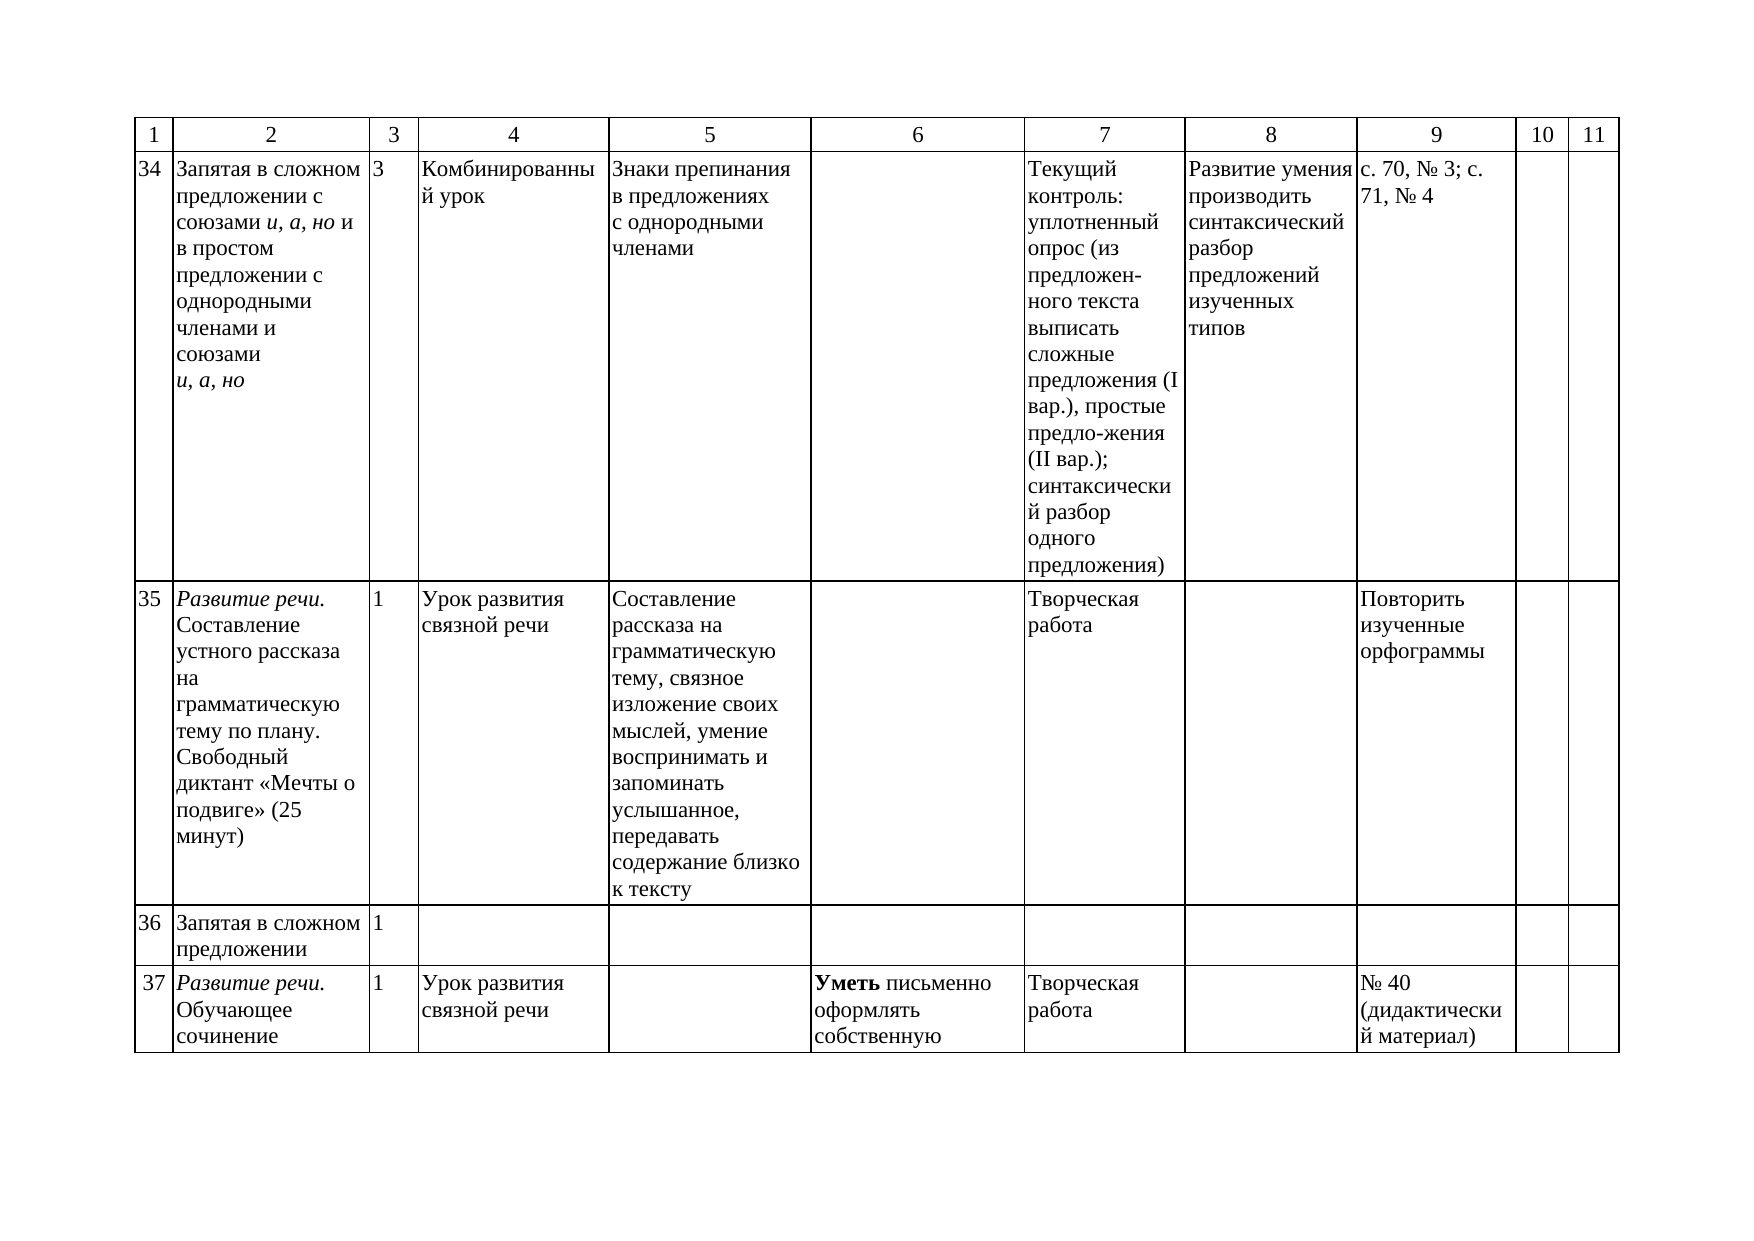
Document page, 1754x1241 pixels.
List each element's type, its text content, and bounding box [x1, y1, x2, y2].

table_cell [174, 966, 369, 1052]
table_cell Развитие умения производить синтаксический разбор предложений изученных типов [1186, 152, 1356, 580]
table_cell [610, 906, 810, 965]
table_cell Творческая работа [1025, 966, 1184, 1052]
table_cell [1186, 582, 1356, 904]
table_cell [1569, 152, 1618, 580]
table_cell [1358, 906, 1515, 965]
table_cell 37 [136, 966, 172, 1052]
table_header 1 [136, 118, 172, 151]
table_cell [1517, 906, 1568, 965]
table_cell Составление рассказа на грамматическую тему, связное изложение своих мыслей, умение воспринимать и запоминать услышанное, передавать содержание близко к тексту [610, 582, 810, 904]
table_cell Повторить изученные орфограммы [1358, 582, 1515, 904]
table_cell Комбинированный урок [419, 152, 608, 580]
table_cell 35 [136, 582, 172, 904]
table_cell [1569, 582, 1618, 904]
table_header 7 [1025, 118, 1184, 151]
table_cell [1517, 966, 1568, 1052]
table_cell [1517, 152, 1568, 580]
table_cell Творческая работа [1025, 582, 1184, 904]
table_cell Запятая в сложном предложении [174, 906, 369, 965]
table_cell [419, 966, 608, 1052]
table_header 11 [1569, 118, 1618, 151]
table_cell 34 [136, 152, 172, 580]
table_header 8 [1186, 118, 1356, 151]
table_header 4 [419, 118, 608, 151]
table_cell [1186, 906, 1356, 965]
table_cell [610, 966, 810, 1052]
table_cell 1 [370, 906, 418, 965]
table_header 9 [1358, 118, 1515, 151]
table_cell [1569, 906, 1618, 965]
table_cell [1025, 906, 1184, 965]
table_header 10 [1517, 118, 1568, 151]
table_header 3 [370, 118, 418, 151]
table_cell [812, 966, 1024, 1052]
table_cell [812, 152, 1024, 580]
table_cell [1517, 582, 1568, 904]
table_cell [812, 906, 1024, 965]
table_header 6 [812, 118, 1024, 151]
table_cell Запятая в сложном предложении с союзами и, а, но и в простом предложении с однородными членами и союзами и, а, но [174, 152, 369, 580]
table_cell Текущий контроль: уплотненный опрос (из предложен-ного текста выписать сложные предложения (I вар.), простые предло-жения (II вар.); синтаксический разбор одного предложения) [1025, 152, 1184, 580]
table_cell 1 [370, 966, 418, 1052]
table_header 2 [174, 118, 369, 151]
table_cell с. 70, № 3; с. 71, № 4 [1358, 152, 1515, 580]
table_cell [812, 582, 1024, 904]
table_cell Развитие речи. Составление устного рассказа на грамматическую тему по плану. Свободный диктант «Мечты о подвиге» (25 минут) [174, 582, 369, 904]
table_cell Урок развития связной речи [419, 582, 608, 904]
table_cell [1358, 966, 1515, 1052]
table_cell [1569, 966, 1618, 1052]
table_cell 1 [370, 582, 418, 904]
table_header 5 [610, 118, 810, 151]
table_cell Знаки препинания в предложениях с однородными членами [610, 152, 810, 580]
table_cell [1186, 966, 1356, 1052]
table_cell [419, 906, 608, 965]
table_cell 3 [370, 152, 418, 580]
table_cell 36 [136, 906, 172, 965]
